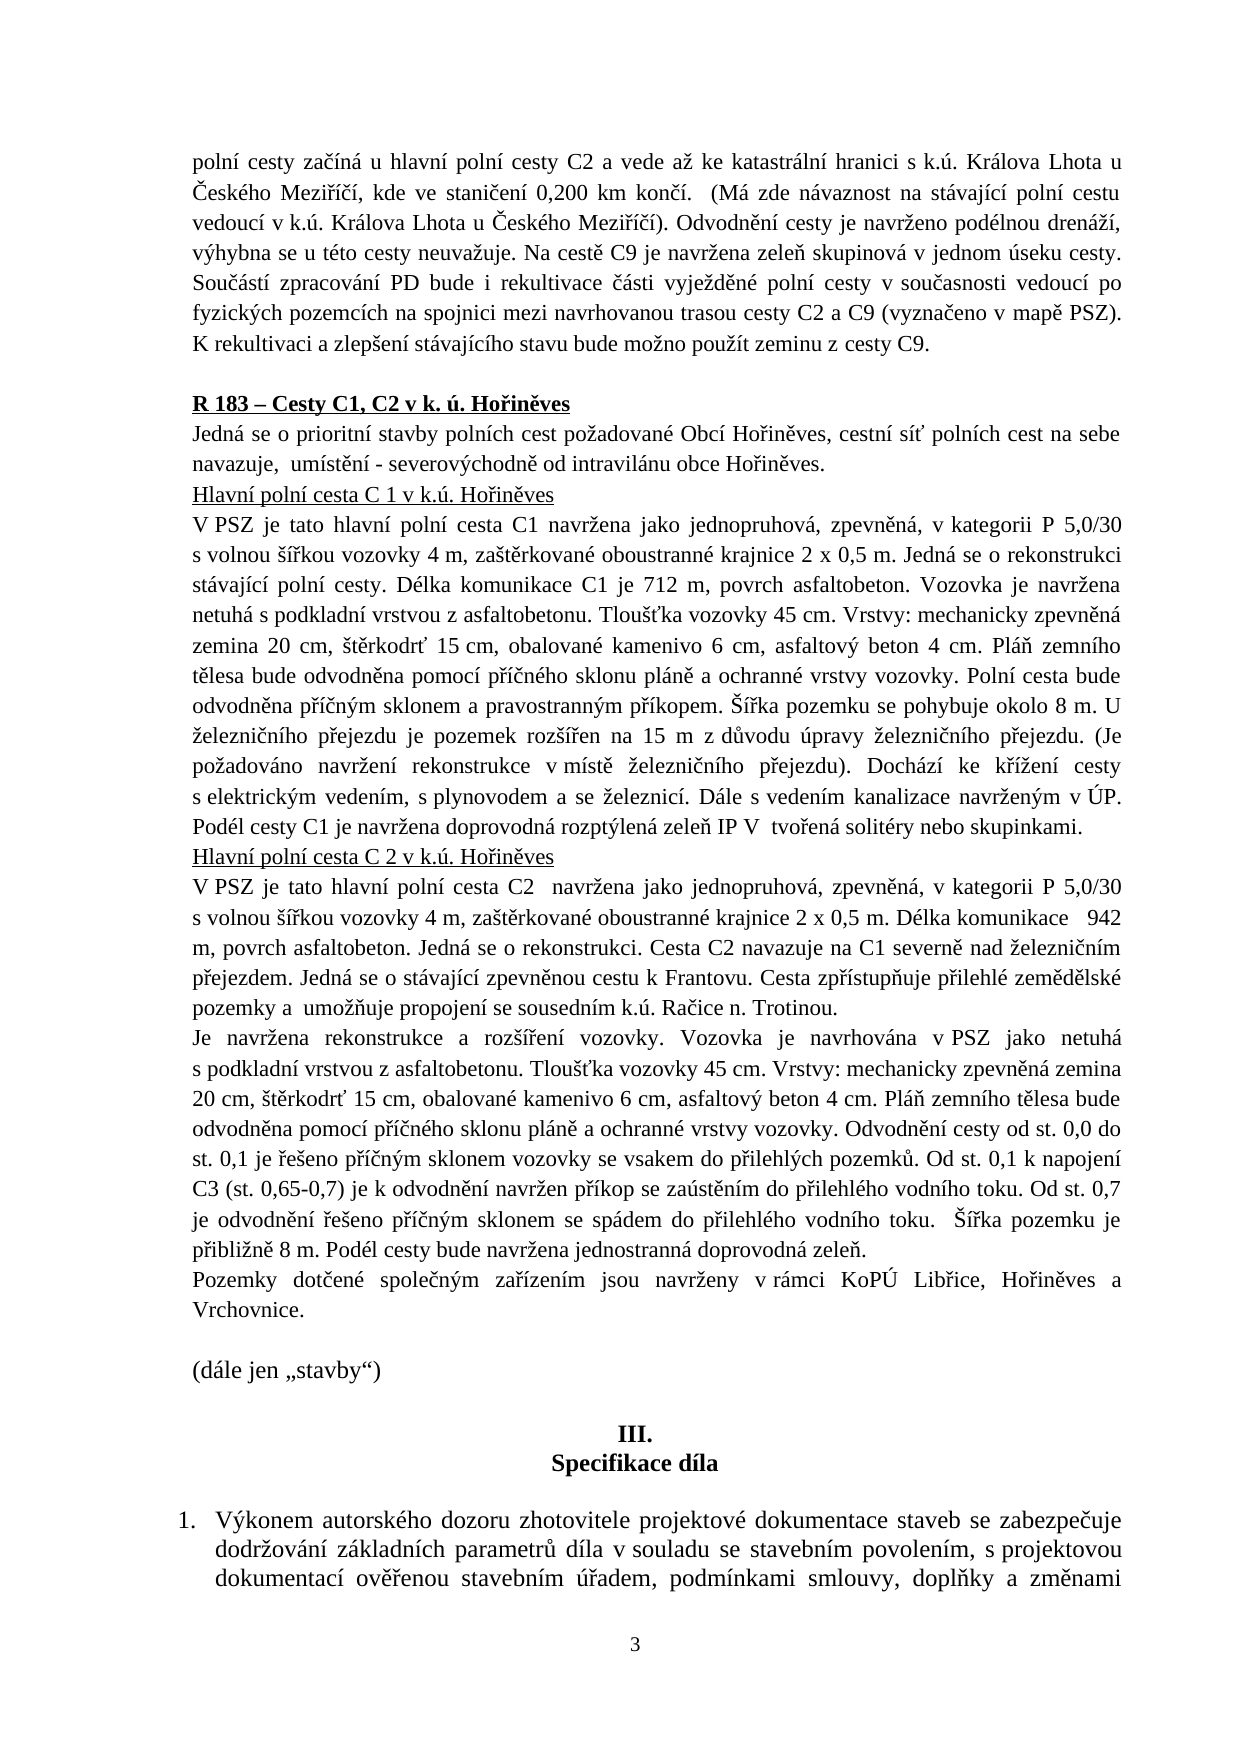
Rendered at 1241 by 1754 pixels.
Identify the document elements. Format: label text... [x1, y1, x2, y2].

text Hlavní polní cesta C 2 v k.ú. Hořiněves [192, 843, 1122, 869]
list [177, 1506, 1122, 1592]
text polní cesty začíná u hlavní polní cesty C2 a vede až ke katastrální hranici s k.ú. Králova Lhota u Českého Meziříčí, kde ve staničení 0,200 km končí. (Má zde návaznost na stávající polní cestu vedoucí v k.ú. Králova Lhota u Českého Meziříčí). Odvodnění cesty je navrženo podélnou drenáží, výhybna se u této cesty neuvažuje. Na cestě C9 je navržena zeleň skupinová v jednom úseku cesty. Součástí zpracování PD bude i rekultivace části vyježděné polní cesty v současnosti vedoucí po fyzických pozemcích na spojnici mezi navrhovanou trasou cesty C2 a C9 (vyznačeno v mapě PSZ). K rekultivaci a zlepšení stávajícího stavu bude možno použít zeminu z cesty C9. [192, 148, 1122, 356]
text V PSZ je tato hlavní polní cesta C1 navržena jako jednopruhová, zpevněná, v kategorii P 5,0/30 s volnou šířkou vozovky 4 m, zaštěrkované oboustranné krajnice 2 x 0,5 m. Jedná se o rekonstrukci stávající polní cesty. Délka komunikace C1 je 712 m, povrch asfaltobeton. Vozovka je navržena netuhá s podkladní vrstvou z asfaltobetonu. Tloušťka vozovky 45 cm. Vrstvy: mechanicky zpevněná zemina 20 cm, štěrkodrť 15 cm, obalované kamenivo 6 cm, asfaltový beton 4 cm. Pláň zemního tělesa bude odvodněna pomocí příčného sklonu pláně a ochranné vrstvy vozovky. Polní cesta bude odvodněna příčným sklonem a pravostranným příkopem. Šířka pozemku se pohybuje okolo 8 m. U železničního přejezdu je pozemek rozšířen na 15 m z důvodu úpravy železničního přejezdu. (Je požadováno navržení rekonstrukce v místě železničního přejezdu). Dochází ke křížení cesty s elektrickým vedením, s plynovodem a se železnicí. Dále s vedením kanalizace navrženým v ÚP. Podél cesty C1 je navržena doprovodná rozptýlená zeleň IP V tvořená solitéry nebo skupinkami. [192, 511, 1122, 839]
text (dále jen „stavby“) [192, 1355, 1122, 1384]
text Specifikace díla [148, 1448, 1122, 1477]
text R 183 – Cesty C1, C2 v k. ú. Hořiněves [192, 390, 1122, 416]
text V PSZ je tato hlavní polní cesta C2 navržena jako jednopruhová, zpevněná, v kategorii P 5,0/30 s volnou šířkou vozovky 4 m, zaštěrkované oboustranné krajnice 2 x 0,5 m. Délka komunikace 942 m, povrch asfaltobeton. Jedná se o rekonstrukci. Cesta C2 navazuje na C1 severně nad železničním přejezdem. Jedná se o stávající zpevněnou cestu k Frantovu. Cesta zpřístupňuje přilehlé zemědělské pozemky a umožňuje propojení se sousedním k.ú. Račice n. Trotinou. [192, 873, 1122, 1021]
text III. [148, 1419, 1122, 1448]
text Hlavní polní cesta C 1 v k.ú. Hořiněves [192, 481, 1122, 507]
text Jedná se o prioritní stavby polních cest požadované Obcí Hořiněves, cestní síť polních cest na sebe navazuje, umístění - severovýchodně od intravilánu obce Hořiněves. [192, 420, 1122, 477]
text Pozemky dotčené společným zařízením jsou navrženy v rámci KoPÚ Libřice, Hořiněves a Vrchovnice. [192, 1266, 1122, 1323]
text Je navržena rekonstrukce a rozšíření vozovky. Vozovka je navrhována v PSZ jako netuhá s podkladní vrstvou z asfaltobetonu. Tloušťka vozovky 45 cm. Vrstvy: mechanicky zpevněná zemina 20 cm, štěrkodrť 15 cm, obalované kamenivo 6 cm, asfaltový beton 4 cm. Pláň zemního tělesa bude odvodněna pomocí příčného sklonu pláně a ochranné vrstvy vozovky. Odvodnění cesty od st. 0,0 do st. 0,1 je řešeno příčným sklonem vozovky se vsakem do přilehlých pozemků. Od st. 0,1 k napojení C3 (st. 0,65-0,7) je k odvodnění navržen příkop se zaústěním do přilehlého vodního toku. Od st. 0,7 je odvodnění řešeno příčným sklonem se spádem do přilehlého vodního toku. Šířka pozemku je přibližně 8 m. Podél cesty bude navržena jednostranná doprovodná zeleň. [192, 1024, 1122, 1262]
